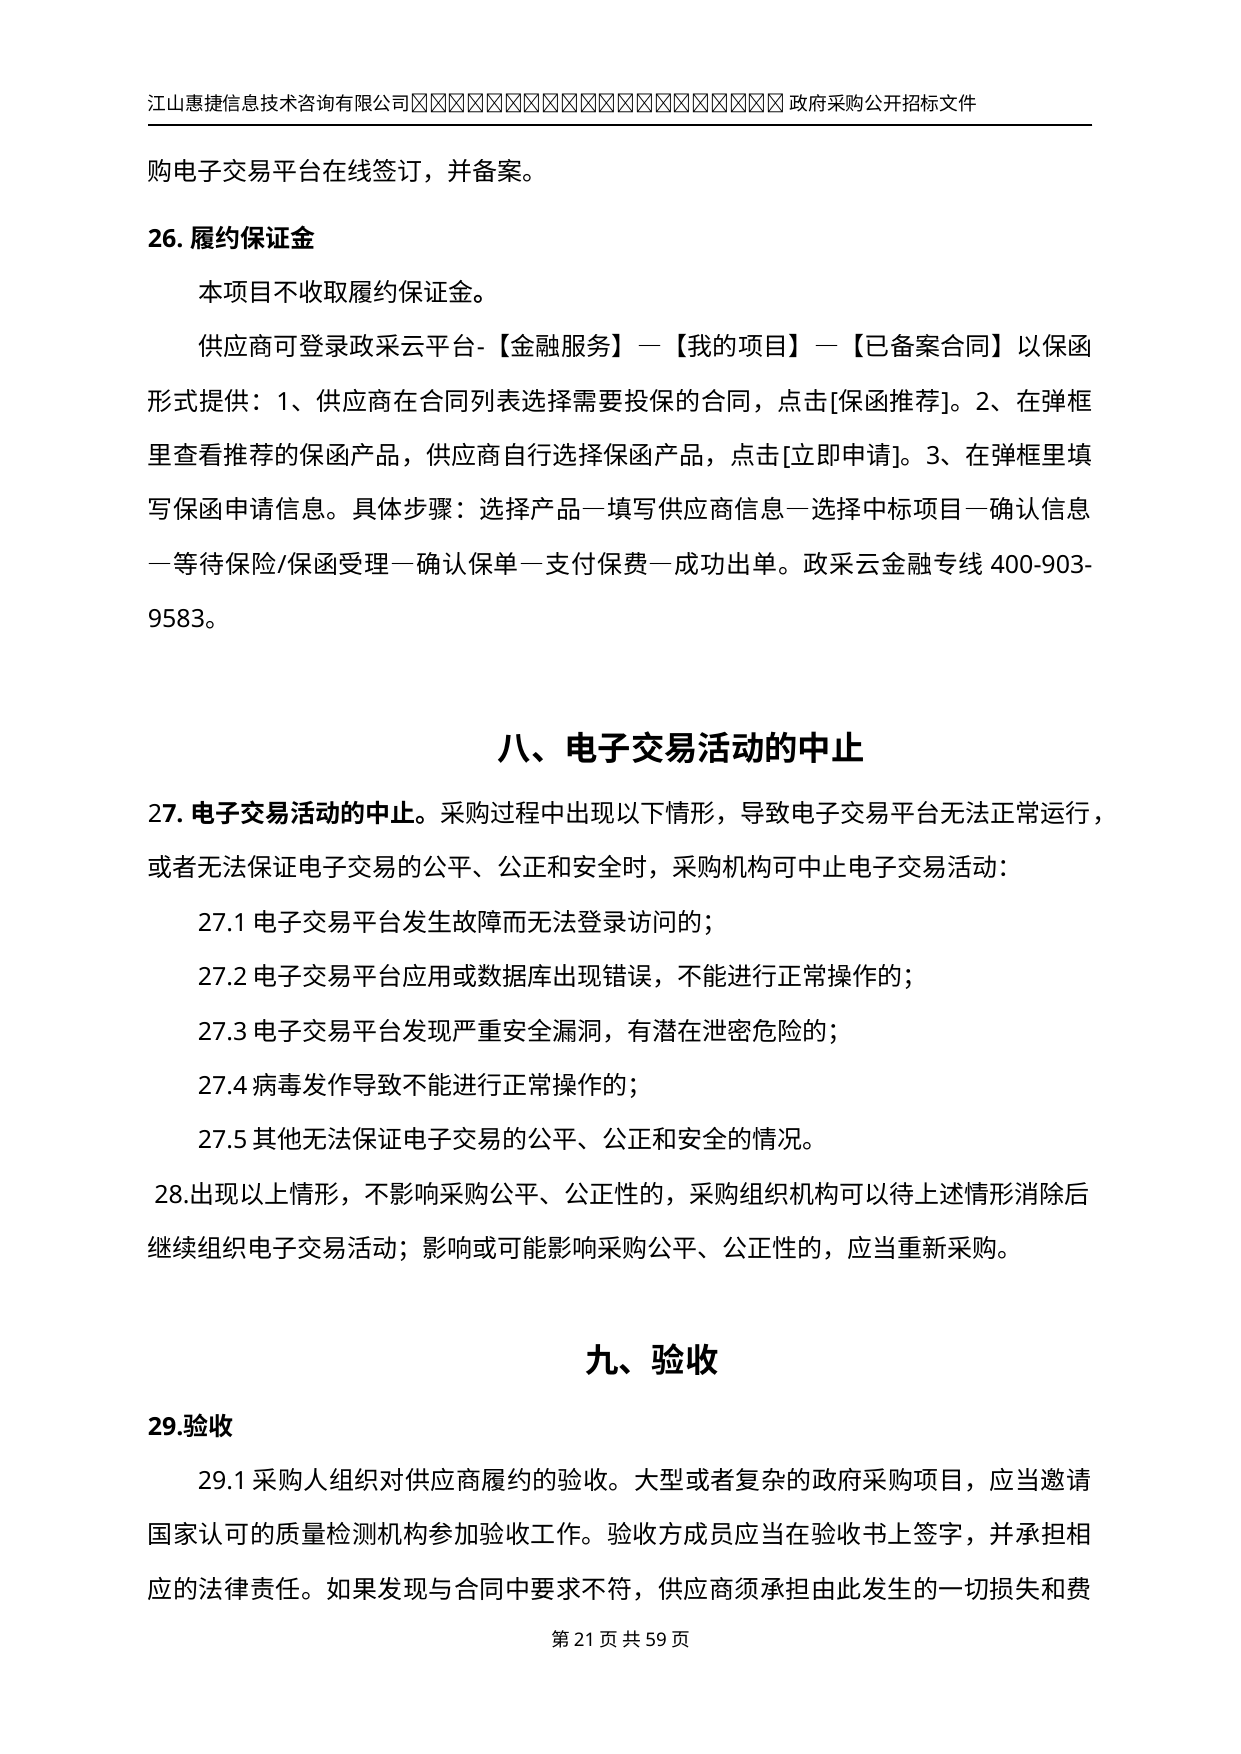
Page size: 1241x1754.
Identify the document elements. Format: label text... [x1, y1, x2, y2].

text 27.5其他无法保证电子交易的公平、公正和安全的情况。 [148, 1120, 1092, 1156]
text 28.出现以上情形，不影响采购公平、公正性的，采购组织机构可以待上述情形消除后继续组织电子交易活动；影响或可能影响采购公平、公正性的，应当重新采购。 [148, 1174, 1092, 1265]
text 八、电子交易活动的中止 [148, 721, 1092, 769]
text 27.2电子交易平台应用或数据库出现错误，不能进行正常操作的； [148, 957, 1092, 993]
text 本项目不收取履约保证金。 [148, 272, 1092, 309]
text 26. 履约保证金 [148, 218, 1092, 254]
text 29.验收 [148, 1406, 1092, 1442]
text 27. 电子交易活动的中止。采购过程中出现以下情形，导致电子交易平台无法正常运行，或者无法保证电子交易的公平、公正和安全时，采购机构可中止电子交易活动： [148, 793, 1092, 884]
text 九、验收 [160, 1334, 1092, 1382]
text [148, 1461, 1092, 1606]
text 供应商可登录政采云平台-【金融服务】—【我的项目】—【已备案合同】以保函形式提供：1、供应商在合同列表选择需要投保的合同，点击[保函推荐]。2、在弹框里查看推荐的保函产品，供应商自行选择保函产品，点击[立即申请]。3、在弹框里填写保函申请信息。具体步骤：选择产品—填写供应商信息—选择中标项目—确认信息—等待保险/保函受理—确认保单—支付保费—成功出单。政采云金融专线400-903-9583。 [148, 327, 1092, 635]
text 27.4病毒发作导致不能进行正常操作的； [148, 1065, 1092, 1102]
text 27.1电子交易平台发生故障而无法登录访问的； [148, 902, 1092, 938]
text 27.3电子交易平台发现严重安全漏洞，有潜在泄密危险的； [148, 1011, 1092, 1047]
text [148, 151, 1092, 187]
